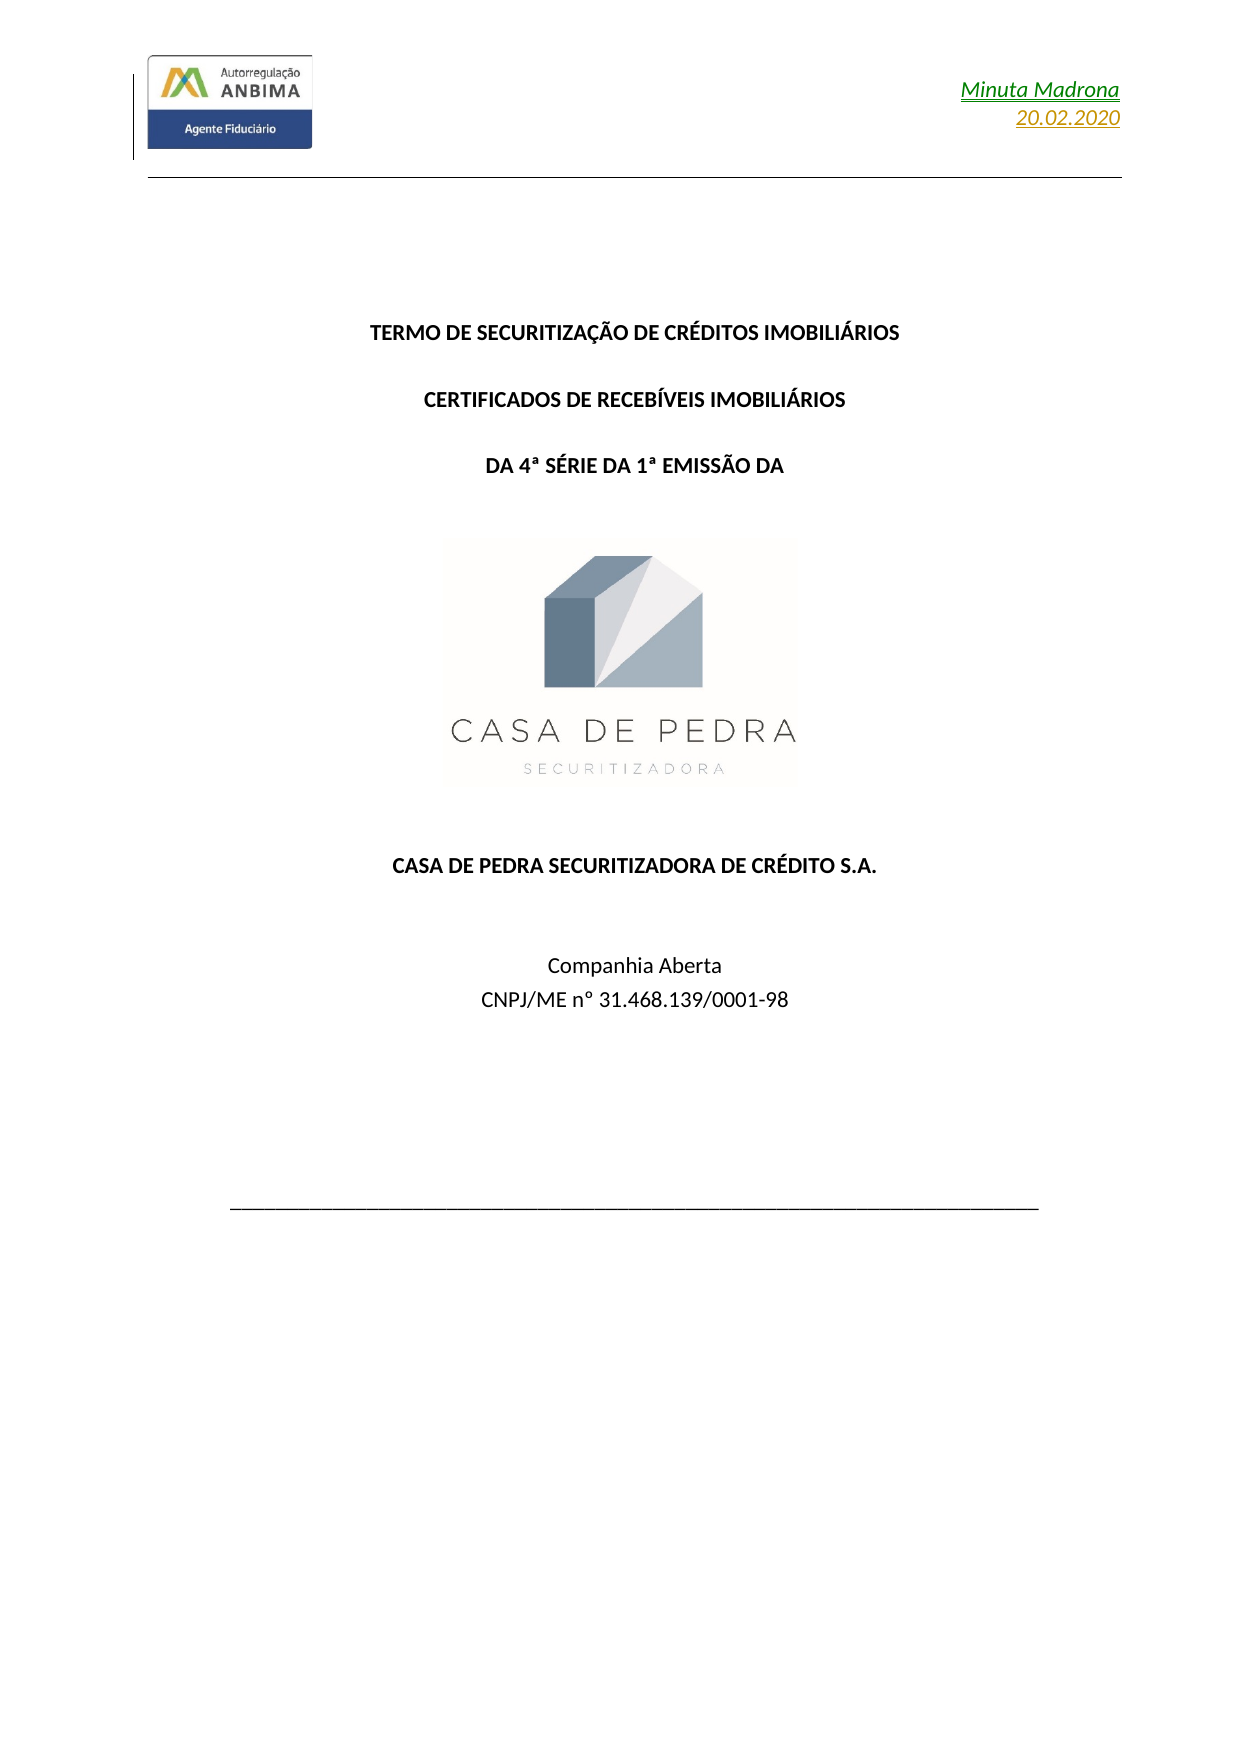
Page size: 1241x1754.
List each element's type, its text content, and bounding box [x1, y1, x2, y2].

picture [147, 55, 313, 149]
picture [441, 538, 798, 786]
title TERMO DE SECURITIZAÇÃO DE CRÉDITOS IMOBILIÁRIOS [148, 314, 1122, 347]
text CNPJ/ME nº 31.468.139/0001-98 [148, 980, 1122, 1014]
text _______________________________________________________________________ [148, 1180, 1122, 1214]
text Companhia Aberta [148, 947, 1122, 980]
title CERTIFICADOS DE RECEBÍVEIS IMOBILIÁRIOS [148, 380, 1122, 414]
text CASA DE PEDRA SECURITIZADORA DE CRÉDITO S.A. [148, 847, 1122, 880]
title DA 4ª SÉRIE DA 1ª EMISSÃO DA [148, 447, 1122, 480]
